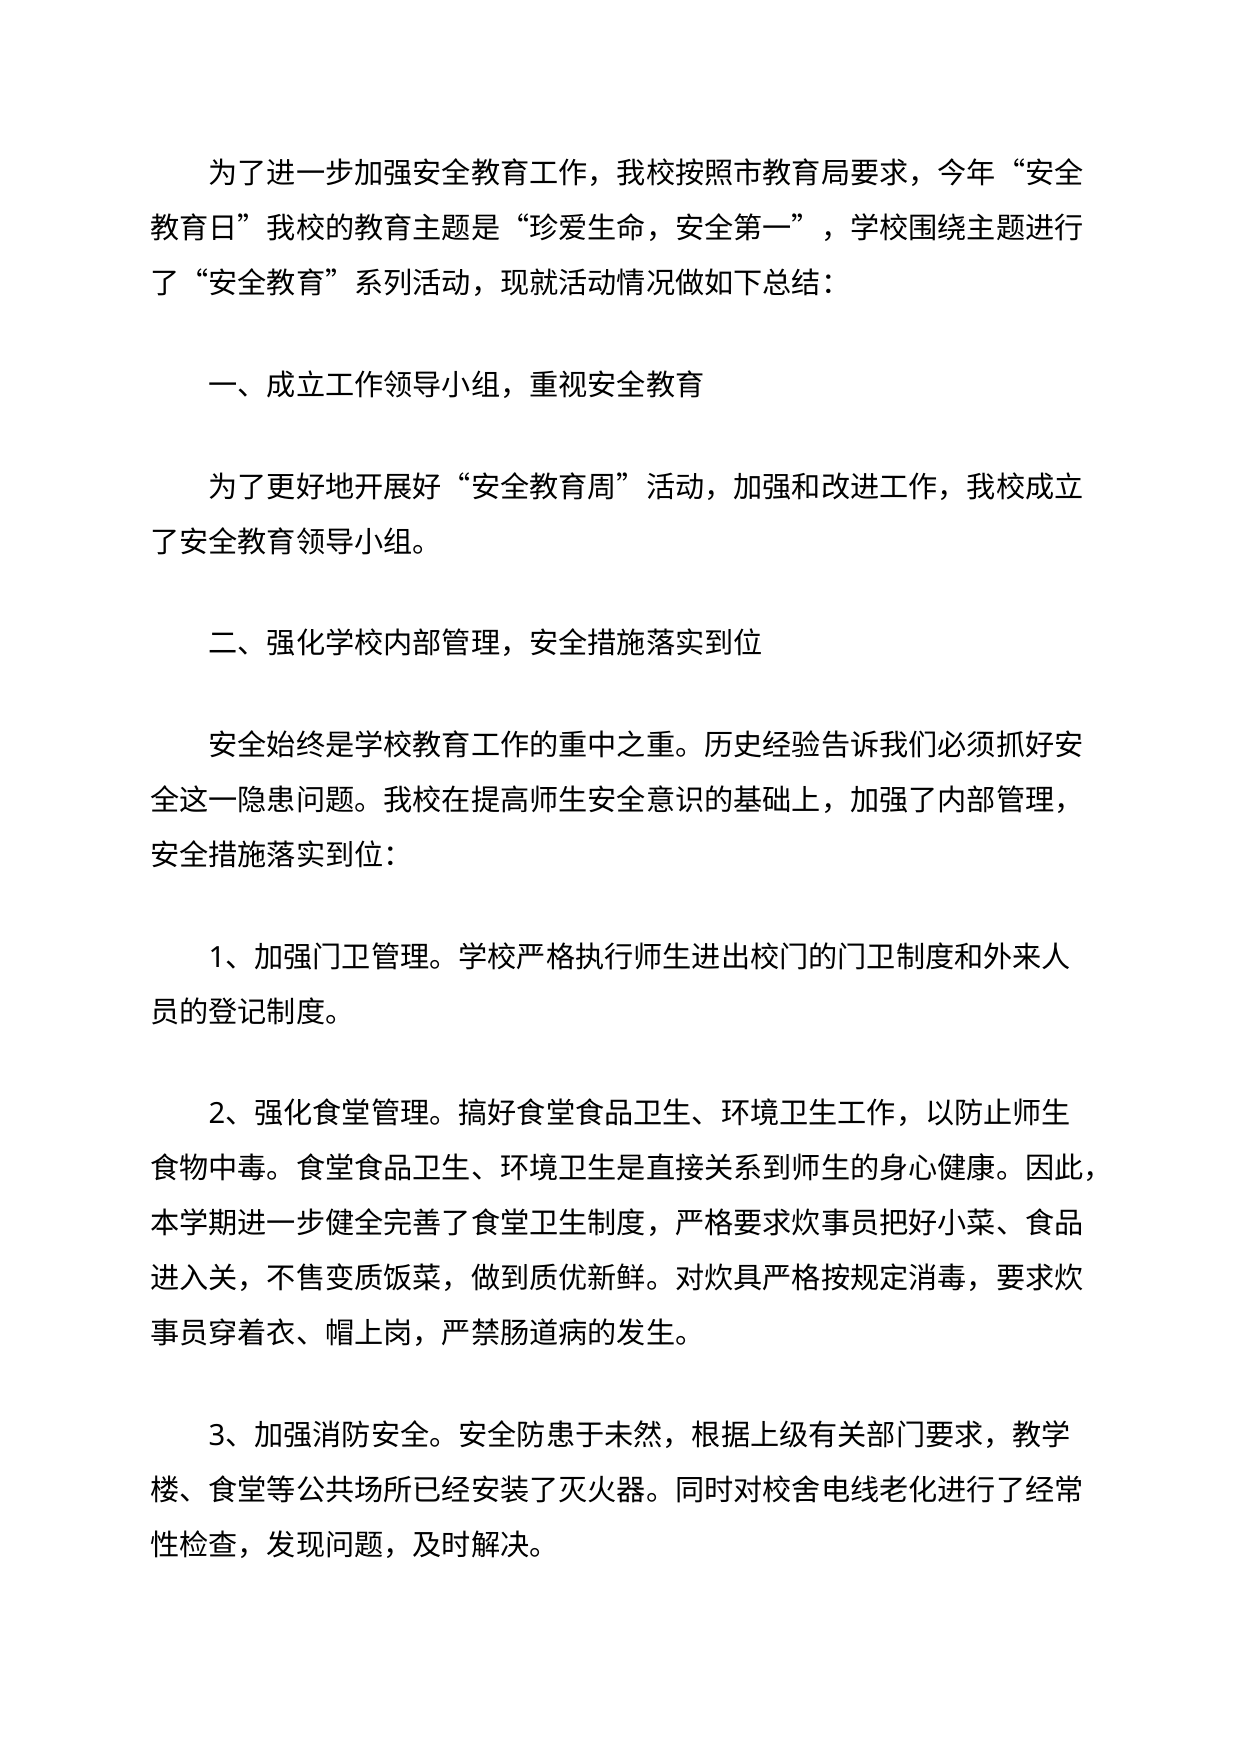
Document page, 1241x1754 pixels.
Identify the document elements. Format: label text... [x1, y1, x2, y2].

text 为了进一步加强安全教育工作，我校按照市教育局要求，今年“安全教育日”我校的教育主题是“珍爱生命，安全第一”，学校围绕主题进行了“安全教育”系列活动，现就活动情况做如下总结： [150, 150, 1090, 302]
text 1、加强门卫管理。学校严格执行师生进出校门的门卫制度和外来人员的登记制度。 [150, 933, 1090, 1031]
text 一、成立工作领导小组，重视安全教育 [150, 362, 1090, 404]
text 3、加强消防安全。安全防患于未然，根据上级有关部门要求，教学楼、食堂等公共场所已经安装了灭火器。同时对校舍电线老化进行了经常性检查，发现问题，及时解决。 [150, 1412, 1090, 1564]
text 为了更好地开展好“安全教育周”活动，加强和改进工作，我校成立了安全教育领导小组。 [150, 463, 1090, 561]
text 二、强化学校内部管理，安全措施落实到位 [150, 620, 1090, 662]
text 安全始终是学校教育工作的重中之重。历史经验告诉我们必须抓好安全这一隐患问题。我校在提高师生安全意识的基础上，加强了内部管理，安全措施落实到位： [150, 722, 1090, 874]
text 2、强化食堂管理。搞好食堂食品卫生、环境卫生工作，以防止师生食物中毒。食堂食品卫生、环境卫生是直接关系到师生的身心健康。因此，本学期进一步健全完善了食堂卫生制度，严格要求炊事员把好小菜、食品进入关，不售变质饭菜，做到质优新鲜。对炊具严格按规定消毒，要求炊事员穿着衣、帽上岗，严禁肠道病的发生。 [150, 1090, 1090, 1352]
